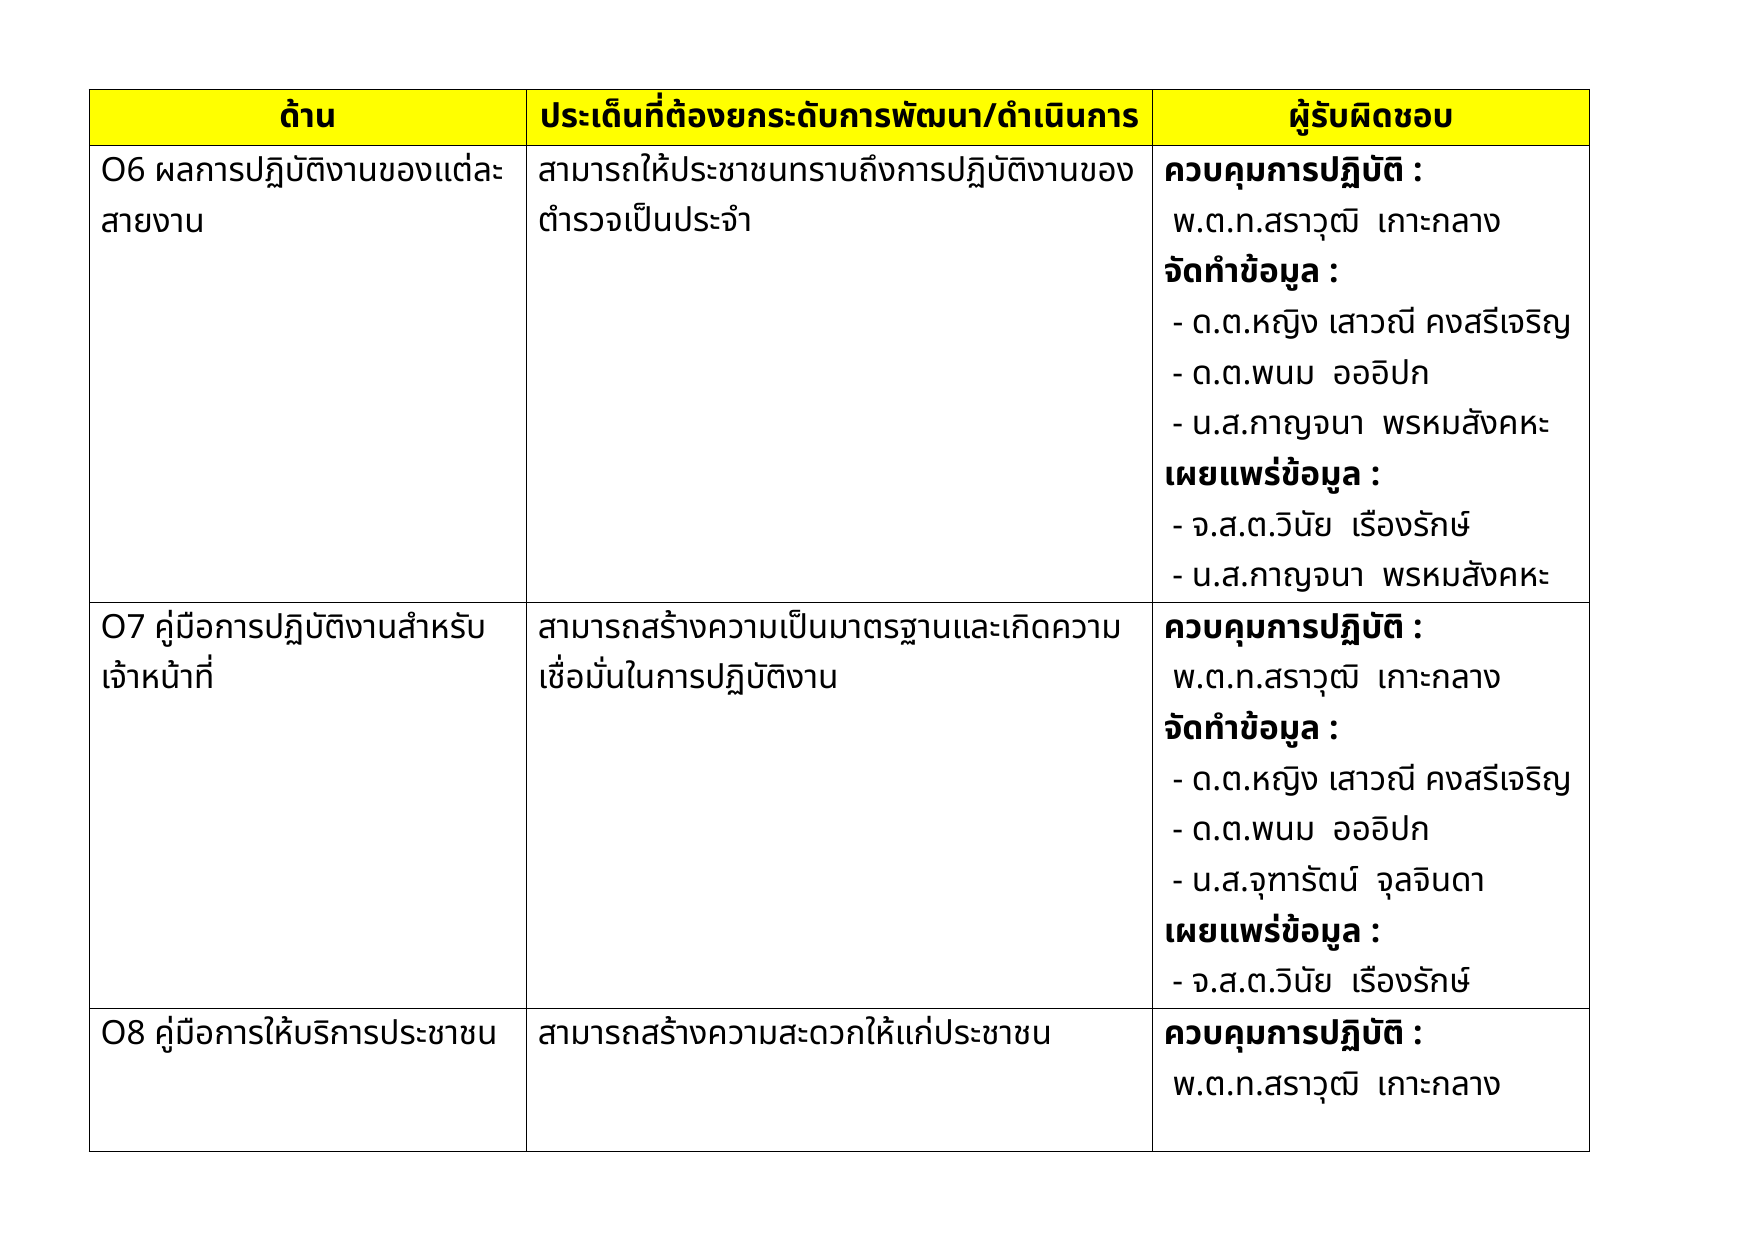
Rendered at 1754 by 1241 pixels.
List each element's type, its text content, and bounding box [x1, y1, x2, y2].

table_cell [1153, 1009, 1589, 1151]
table_header ผู้รับผิดชอบ [1153, 90, 1589, 145]
table_cell O7 คู่มือการปฏิบัติงานสำหรับเจ้าหน้าที่ [90, 603, 526, 1008]
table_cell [90, 1009, 526, 1151]
table_header ประเด็นที่ต้องยกระดับการพัฒนา/ดำเนินการ [527, 90, 1152, 145]
table_cell O6 ผลการปฏิบัติงานของแต่ละสายงาน [90, 146, 526, 602]
table_cell ควบคุมการปฏิบัติ : พ.ต.ท.สราวุฒิ เกาะกลาง จัดทำข้อมูล : - ด.ต.หญิง เสาวณี คงสรีเจริญ - ด.ต.พนม อออิปก - น.ส.กาญจนา พรหมสังคหะ เผยแพร่ข้อมูล : - จ.ส.ต.วินัย เรืองรักษ์ - น.ส.กาญจนา พรหมสังคหะ [1153, 146, 1589, 602]
table_cell สามารถสร้างความเป็นมาตรฐานและเกิดความเชื่อมั่นในการปฏิบัติงาน [527, 603, 1152, 1008]
table_cell ควบคุมการปฏิบัติ : พ.ต.ท.สราวุฒิ เกาะกลาง จัดทำข้อมูล : - ด.ต.หญิง เสาวณี คงสรีเจริญ - ด.ต.พนม อออิปก - น.ส.จุฑารัตน์ จุลจินดา เผยแพร่ข้อมูล : - จ.ส.ต.วินัย เรืองรักษ์ [1153, 603, 1589, 1008]
table_header ด้าน [90, 90, 526, 145]
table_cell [527, 1009, 1152, 1151]
table_cell สามารถให้ประชาชนทราบถึงการปฏิบัติงานของตำรวจเป็นประจำ [527, 146, 1152, 602]
